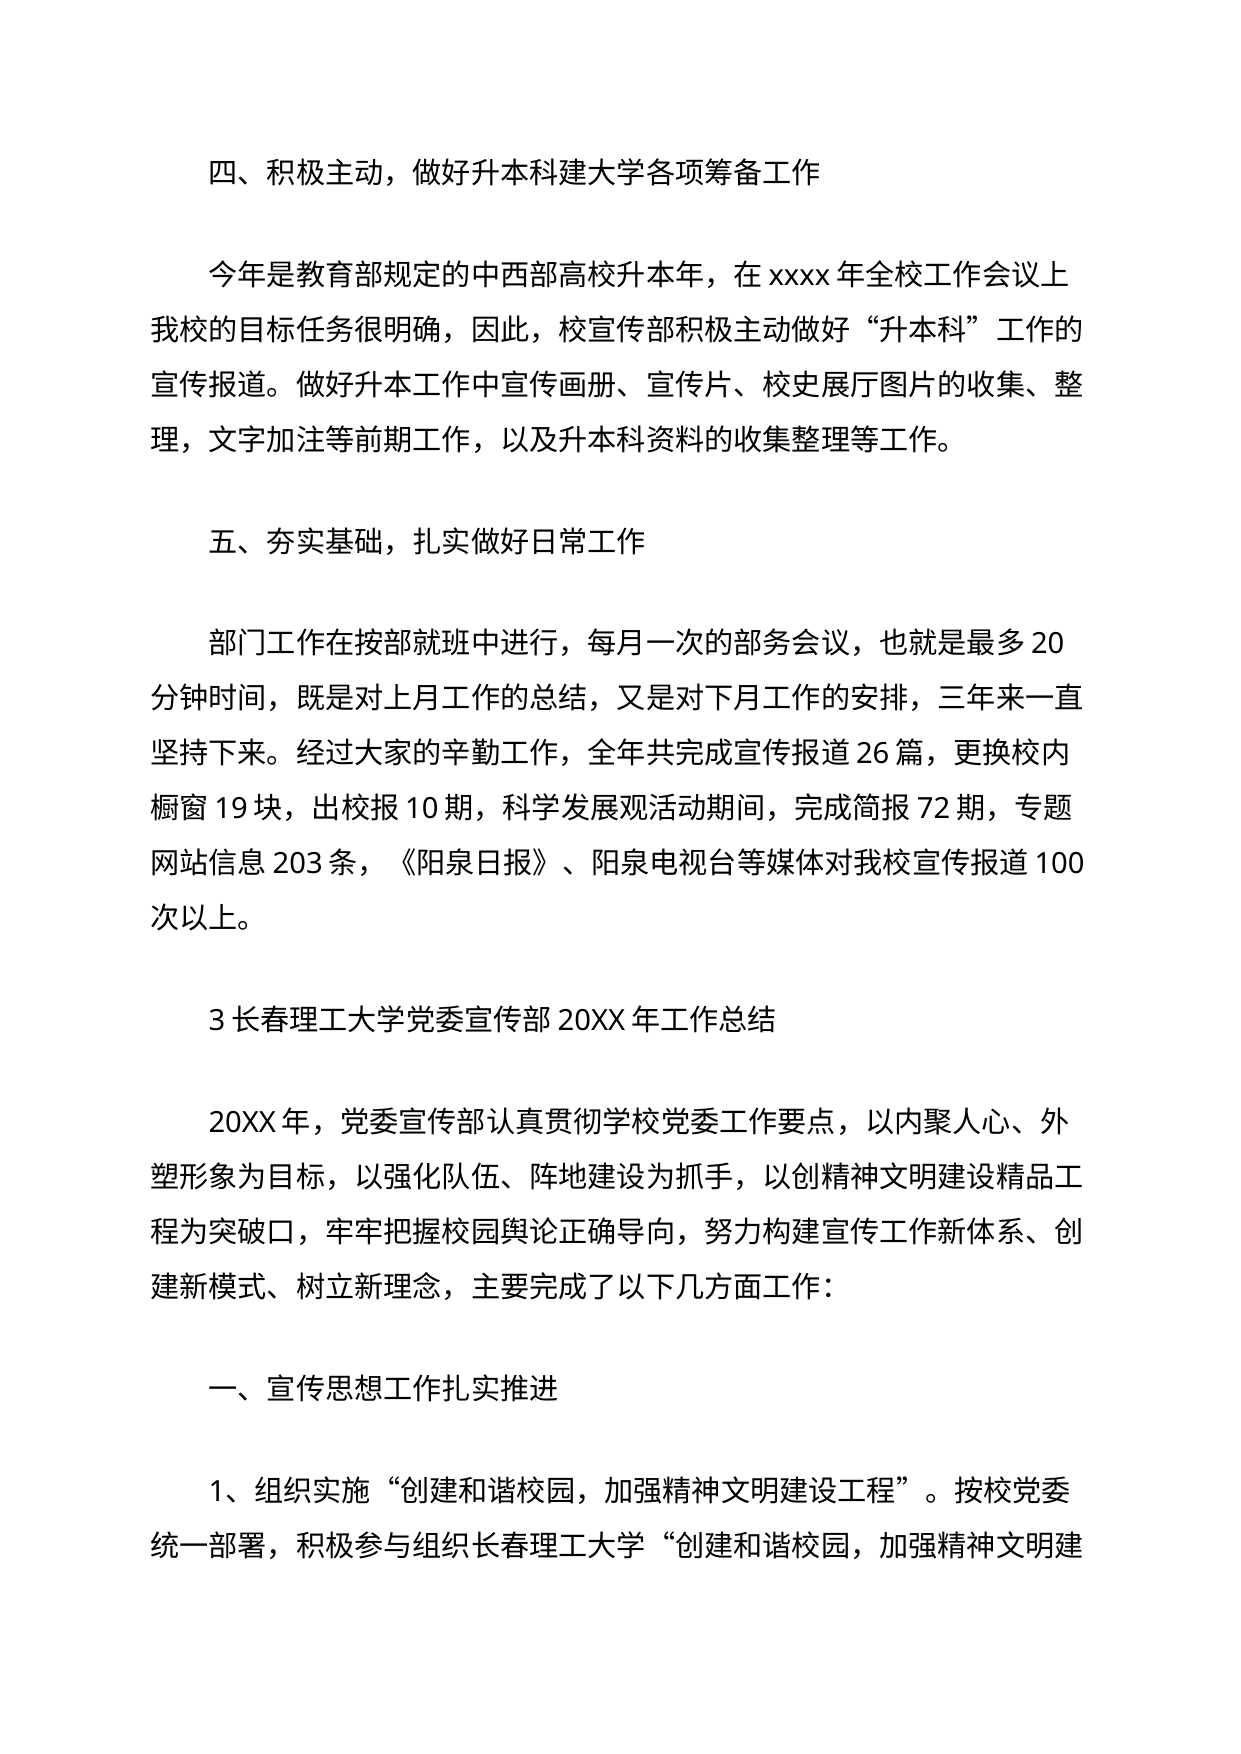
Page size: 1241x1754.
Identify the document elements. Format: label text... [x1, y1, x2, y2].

text 20XX年，党委宣传部认真贯彻学校党委工作要点，以内聚人心、外塑形象为目标，以强化队伍、阵地建设为抓手，以创精神文明建设精品工程为突破口，牢牢把握校园舆论正确导向，努力构建宣传工作新体系、创建新模式、树立新理念，主要完成了以下几方面工作： [150, 1099, 1090, 1306]
text 五、夯实基础，扎实做好日常工作 [150, 518, 1090, 561]
text 四、积极主动，做好升本科建大学各项筹备工作 [150, 150, 1090, 192]
text 今年是教育部规定的中西部高校升本年，在xxxx年全校工作会议上我校的目标任务很明确，因此，校宣传部积极主动做好“升本科”工作的宣传报道。做好升本工作中宣传画册、宣传片、校史展厅图片的收集、整理，文字加注等前期工作，以及升本科资料的收集整理等工作。 [150, 252, 1090, 459]
text 一、宣传思想工作扎实推进 [150, 1365, 1090, 1408]
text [150, 1467, 1090, 1564]
text 3长春理工大学党委宣传部20XX年工作总结 [150, 997, 1090, 1039]
text 部门工作在按部就班中进行，每月一次的部务会议，也就是最多20分钟时间，既是对上月工作的总结，又是对下月工作的安排，三年来一直坚持下来。经过大家的辛勤工作，全年共完成宣传报道26篇，更换校内橱窗19块，出校报10期，科学发展观活动期间，完成简报72期，专题网站信息203条，《阳泉日报》、阳泉电视台等媒体对我校宣传报道100次以上。 [150, 620, 1090, 937]
